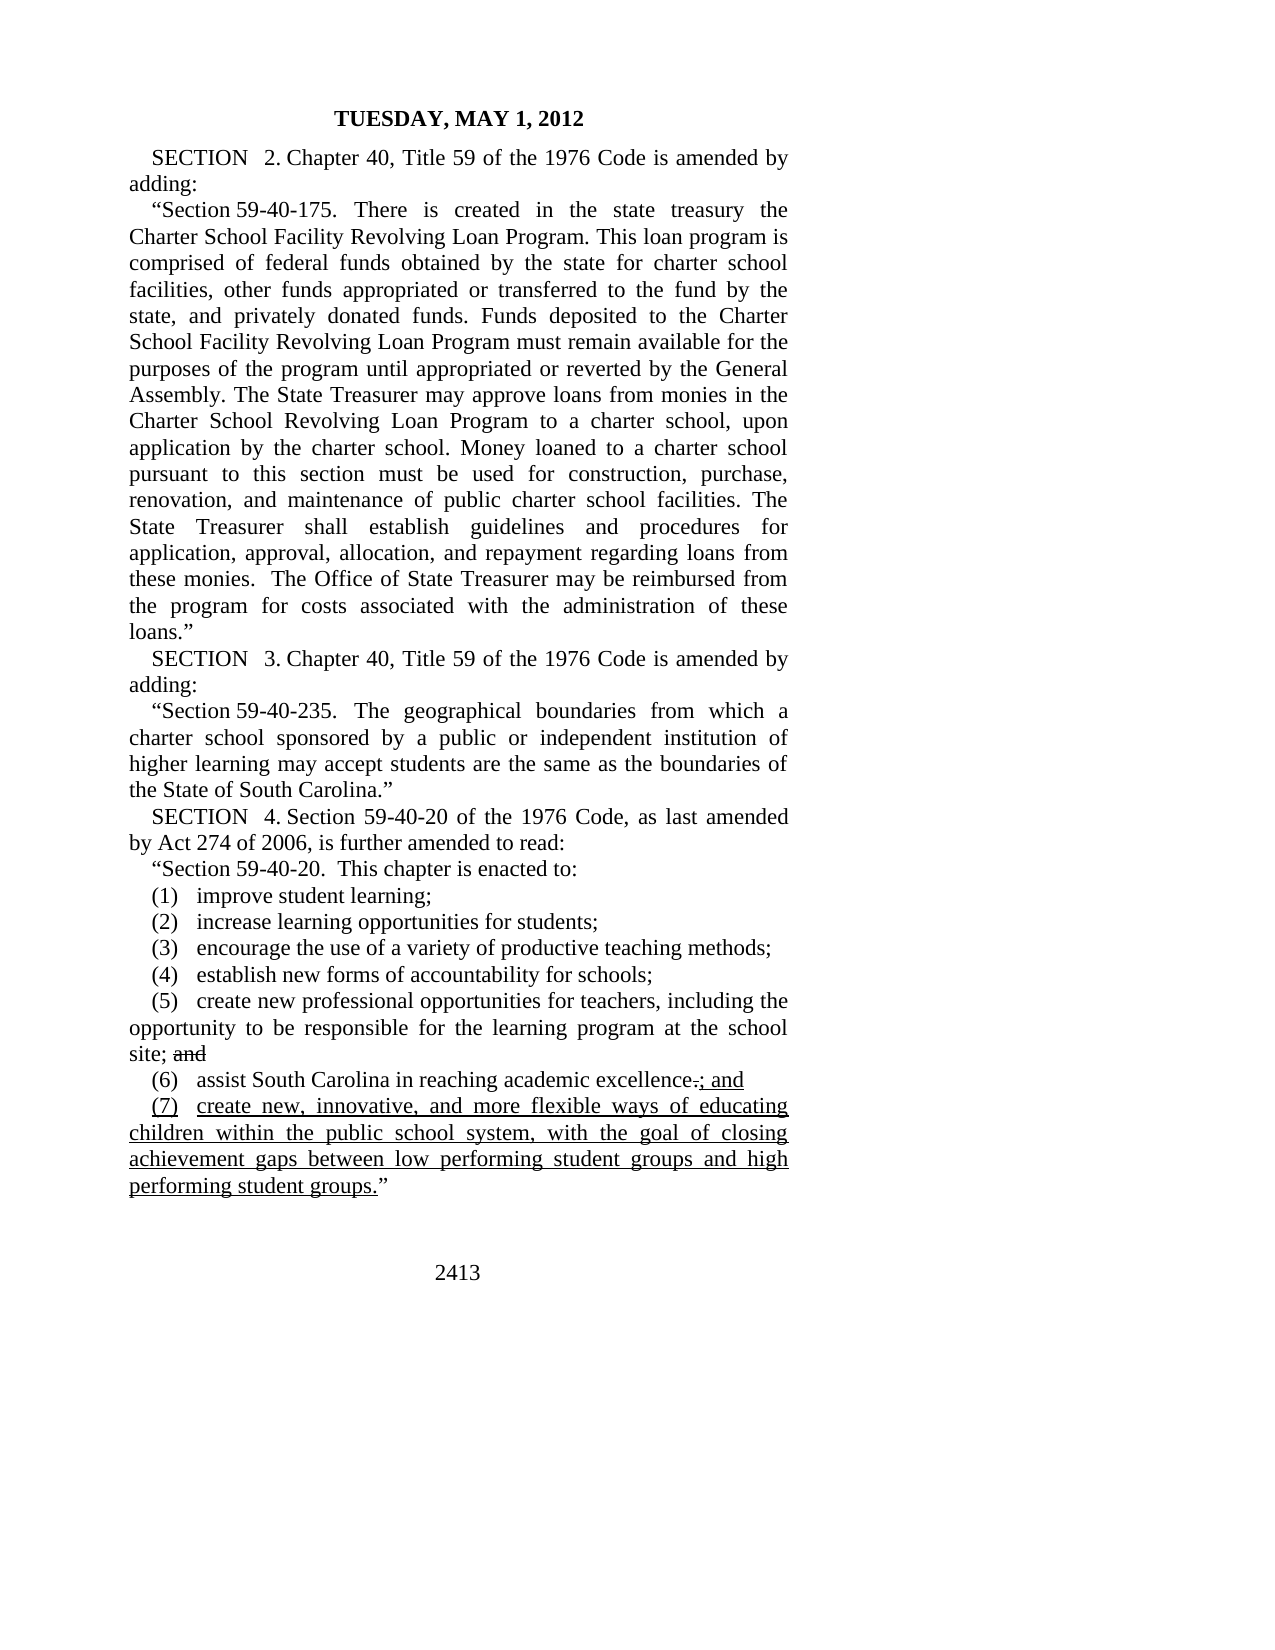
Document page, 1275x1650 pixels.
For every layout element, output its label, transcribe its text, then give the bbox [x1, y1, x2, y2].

text (2) increase learning opportunities for students; [129, 908, 789, 934]
text (3) encourage the use of a variety of productive teaching methods; [129, 934, 789, 961]
text (7) create new, innovative, and more flexible ways of educating children within the public school system, with the goal of closing achievement gaps between low performing student groups and high performing student groups.” [129, 1143, 789, 1168]
text (7) create new, innovative, and more flexible ways of educating children within the public school system, with the goal of closing achievement gaps between low performing student groups and high performing student groups.” [129, 1169, 789, 1198]
text “Section 59-40-235. The geographical boundaries from which a charter school sponsored by a public or independent institution of higher learning may accept students are the same as the boundaries of the State of South Carolina.” [129, 697, 789, 803]
text (4) establish new forms of accountability for schools; [129, 961, 789, 987]
text SECTION 3. Chapter 40, Title 59 of the 1976 Code is amended by adding: [129, 644, 789, 697]
text SECTION 2. Chapter 40, Title 59 of the 1976 Code is amended by adding: [129, 144, 789, 197]
text SECTION 4. Section 59-40-20 of the 1976 Code, as last amended by Act 274 of 2006, is further amended to read: [129, 803, 789, 855]
text (6) assist South Carolina in reaching academic excellence.; and [129, 1066, 789, 1093]
text (7) create new, innovative, and more flexible ways of educating children within the public school system, with the goal of closing achievement gaps between low performing student groups and high performing student groups.” [129, 1093, 789, 1142]
text (1) improve student learning; [129, 882, 789, 908]
text “Section 59-40-20. This chapter is enacted to: [129, 855, 789, 882]
text (5) create new professional opportunities for teachers, including the opportunity to be responsible for the learning program at the school site; and [129, 987, 789, 1066]
text “Section 59-40-175. There is created in the state treasury the Charter School Facility Revolving Loan Program. This loan program is comprised of federal funds obtained by the state for charter school facilities, other funds appropriated or transferred to the fund by the state, and privately donated funds. Funds deposited to the Charter School Facility Revolving Loan Program must remain available for the purposes of the program until appropriated or reverted by the General Assembly. The State Treasurer may approve loans from monies in the Charter School Revolving Loan Program to a charter school, upon application by the charter school. Money loaned to a charter school pursuant to this section must be used for construction, purchase, renovation, and maintenance of public charter school facilities. The State Treasurer shall establish guidelines and procedures for application, approval, allocation, and repayment regarding loans from these monies. The Office of State Treasurer may be reimbursed from the program for costs associated with the administration of these loans.” [129, 197, 789, 644]
